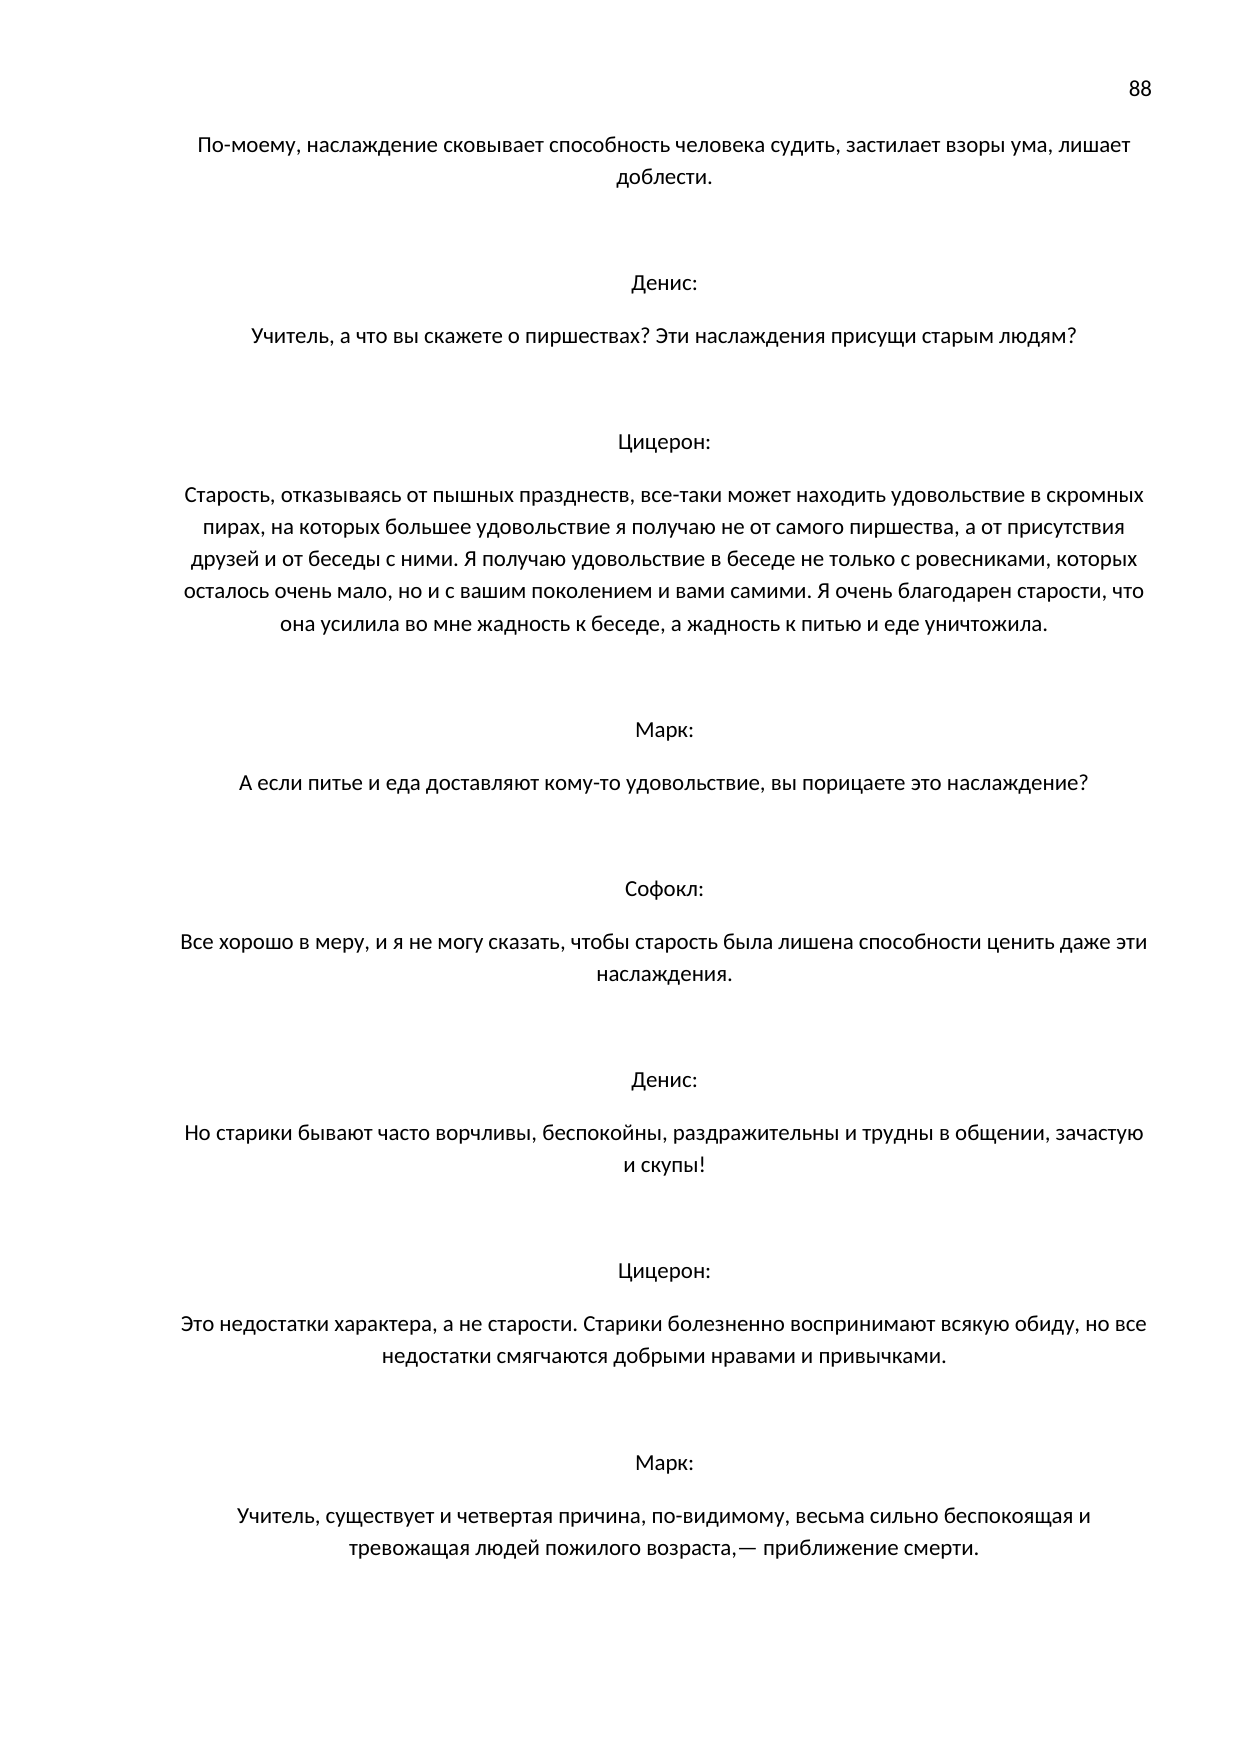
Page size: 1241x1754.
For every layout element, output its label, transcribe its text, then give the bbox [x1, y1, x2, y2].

text Все хорошо в меру, и я не могу сказать, чтобы старость была лишена способности ценить даже эти наслаждения. [177, 927, 1152, 987]
text Марк: [177, 715, 1152, 743]
text Цицерон: [177, 1256, 1152, 1284]
text Учитель, существует и четвертая причина, по-видимому, весьма сильно беспокоящая и тревожащая людей пожилого возраста,— приближение смерти. [177, 1501, 1152, 1561]
text По-моему, наслаждение сковывает способность человека судить, застилает взоры ума, лишает доблести. [177, 130, 1152, 190]
text Это недостатки характера, а не старости. Старики болезненно воспринимают всякую обиду, но все недостатки смягчаются добрыми нравами и привычками. [177, 1309, 1152, 1370]
text Учитель, а что вы скажете о пиршествах? Эти наслаждения присущи старым людям? [177, 321, 1152, 349]
text Цицерон: [177, 427, 1152, 455]
text Но старики бывают часто ворчливы, беспокойны, раздражительны и трудны в общении, зачастую и скупы! [177, 1118, 1152, 1178]
text Денис: [177, 268, 1152, 296]
text Старость, отказываясь от пышных празднеств, все-таки может находить удовольствие в скромных пирах, на которых большее удовольствие я получаю не от самого пиршества, а от присутствия друзей и от беседы с ними. Я получаю удовольствие в беседе не только с ровесниками, которых осталось очень мало, но и с вашим поколением и вами самими. Я очень благодарен старости, что она усилила во мне жадность к беседе, а жадность к питью и еде уничтожила. [177, 480, 1152, 637]
text А если питье и еда доставляют кому-то удовольствие, вы порицаете это наслаждение? [177, 768, 1152, 796]
text Софокл: [177, 874, 1152, 902]
text Марк: [177, 1448, 1152, 1476]
text Денис: [177, 1065, 1152, 1093]
